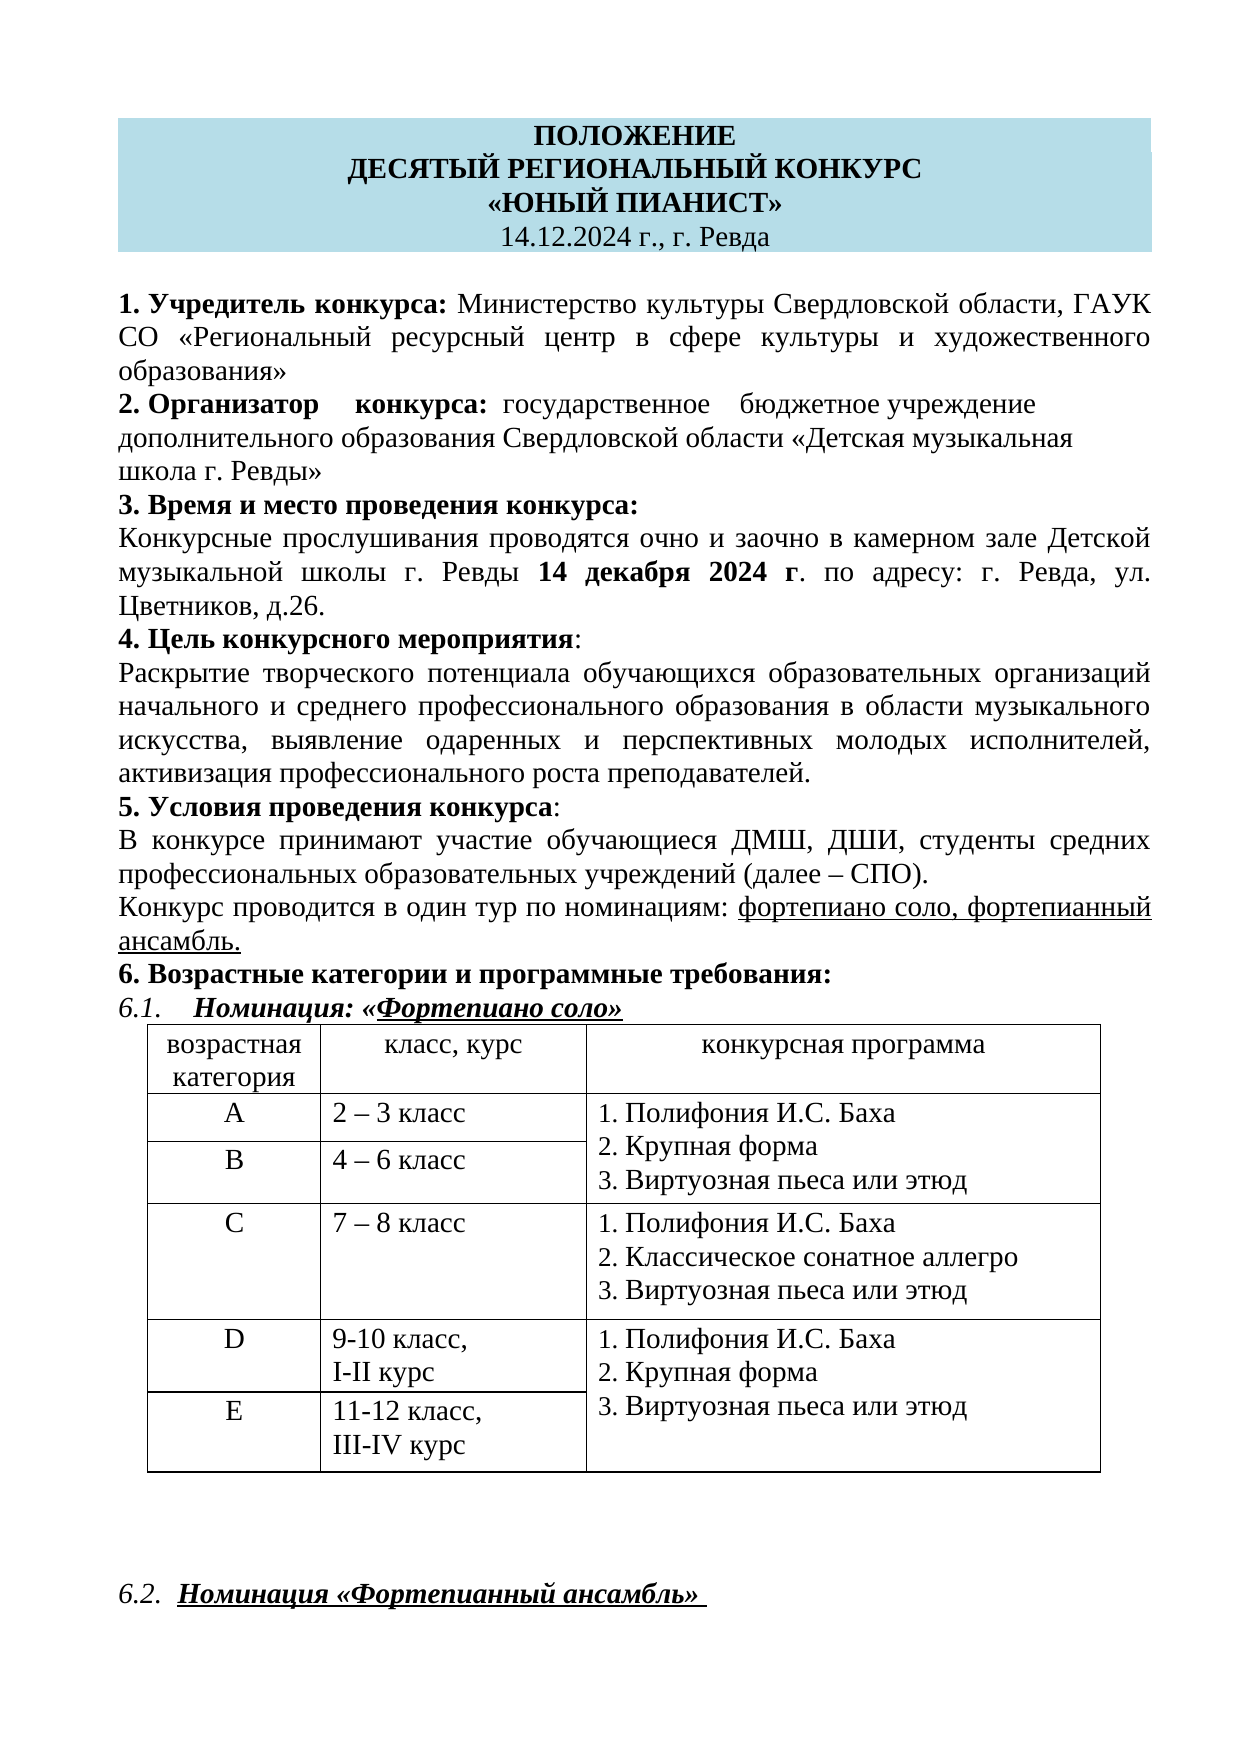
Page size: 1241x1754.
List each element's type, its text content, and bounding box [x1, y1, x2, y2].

list Цель конкурсного мероприятия: [118, 621, 1152, 655]
list Условия проведения конкурса: [118, 789, 1152, 822]
list Номинация «Фортепианный ансамбль» [118, 1576, 1152, 1610]
text ДЕСЯТЫЙ РЕГИОНАЛЬНЫЙ КОНКУРС [118, 152, 1152, 185]
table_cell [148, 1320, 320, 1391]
list Возрастные категории и программные требования: [118, 957, 1152, 990]
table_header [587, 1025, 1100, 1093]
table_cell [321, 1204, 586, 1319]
text 14.12.2024 г., г. Ревда [118, 219, 1152, 252]
text Раскрытие творческого потенциала обучающихся образовательных организаций начального и среднего профессионального образования в области музыкального искусства, выявление одаренных и перспективных молодых исполнителей, активизация профессионального роста преподавателей. [118, 655, 1152, 789]
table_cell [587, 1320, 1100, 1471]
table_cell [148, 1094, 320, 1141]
text «ЮНЫЙ ПИАНИСТ» [118, 185, 1152, 219]
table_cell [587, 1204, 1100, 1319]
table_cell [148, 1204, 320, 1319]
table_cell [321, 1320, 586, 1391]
list Время и место проведения конкурса: [118, 487, 1152, 521]
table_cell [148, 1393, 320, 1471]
text ПОЛОЖЕНИЕ [118, 118, 1151, 152]
text В конкурсе принимают участие обучающиеся ДМШ, ДШИ, студенты средних профессиональных образовательных учреждений (далее – СПО). [118, 822, 1152, 889]
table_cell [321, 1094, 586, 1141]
text Конкурс проводится в один тур по номинациям: фортепиано соло, фортепианный ансамбль. [118, 889, 1152, 957]
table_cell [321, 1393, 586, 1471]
list Учредитель конкурса: Министерство культуры Свердловской области, ГАУК СО «Региональный ресурсный центр в сфере культуры и художественного образования» [118, 286, 1152, 386]
list Номинация: «Фортепиано соло» [118, 990, 1152, 1024]
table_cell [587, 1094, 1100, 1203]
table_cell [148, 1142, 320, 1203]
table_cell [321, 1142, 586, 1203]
list Организатор конкурса: государственное бюджетное учреждение дополнительного образования Свердловской области «Детская музыкальная школа г. Ревды» [118, 386, 1152, 487]
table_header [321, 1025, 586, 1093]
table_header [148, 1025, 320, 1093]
text Конкурсные прослушивания проводятся очно и заочно в камерном зале Детской музыкальной школы г. Ревды 14 декабря 2024 г. по адресу: г. Ревда, ул. Цветников, д.26. [118, 521, 1152, 621]
